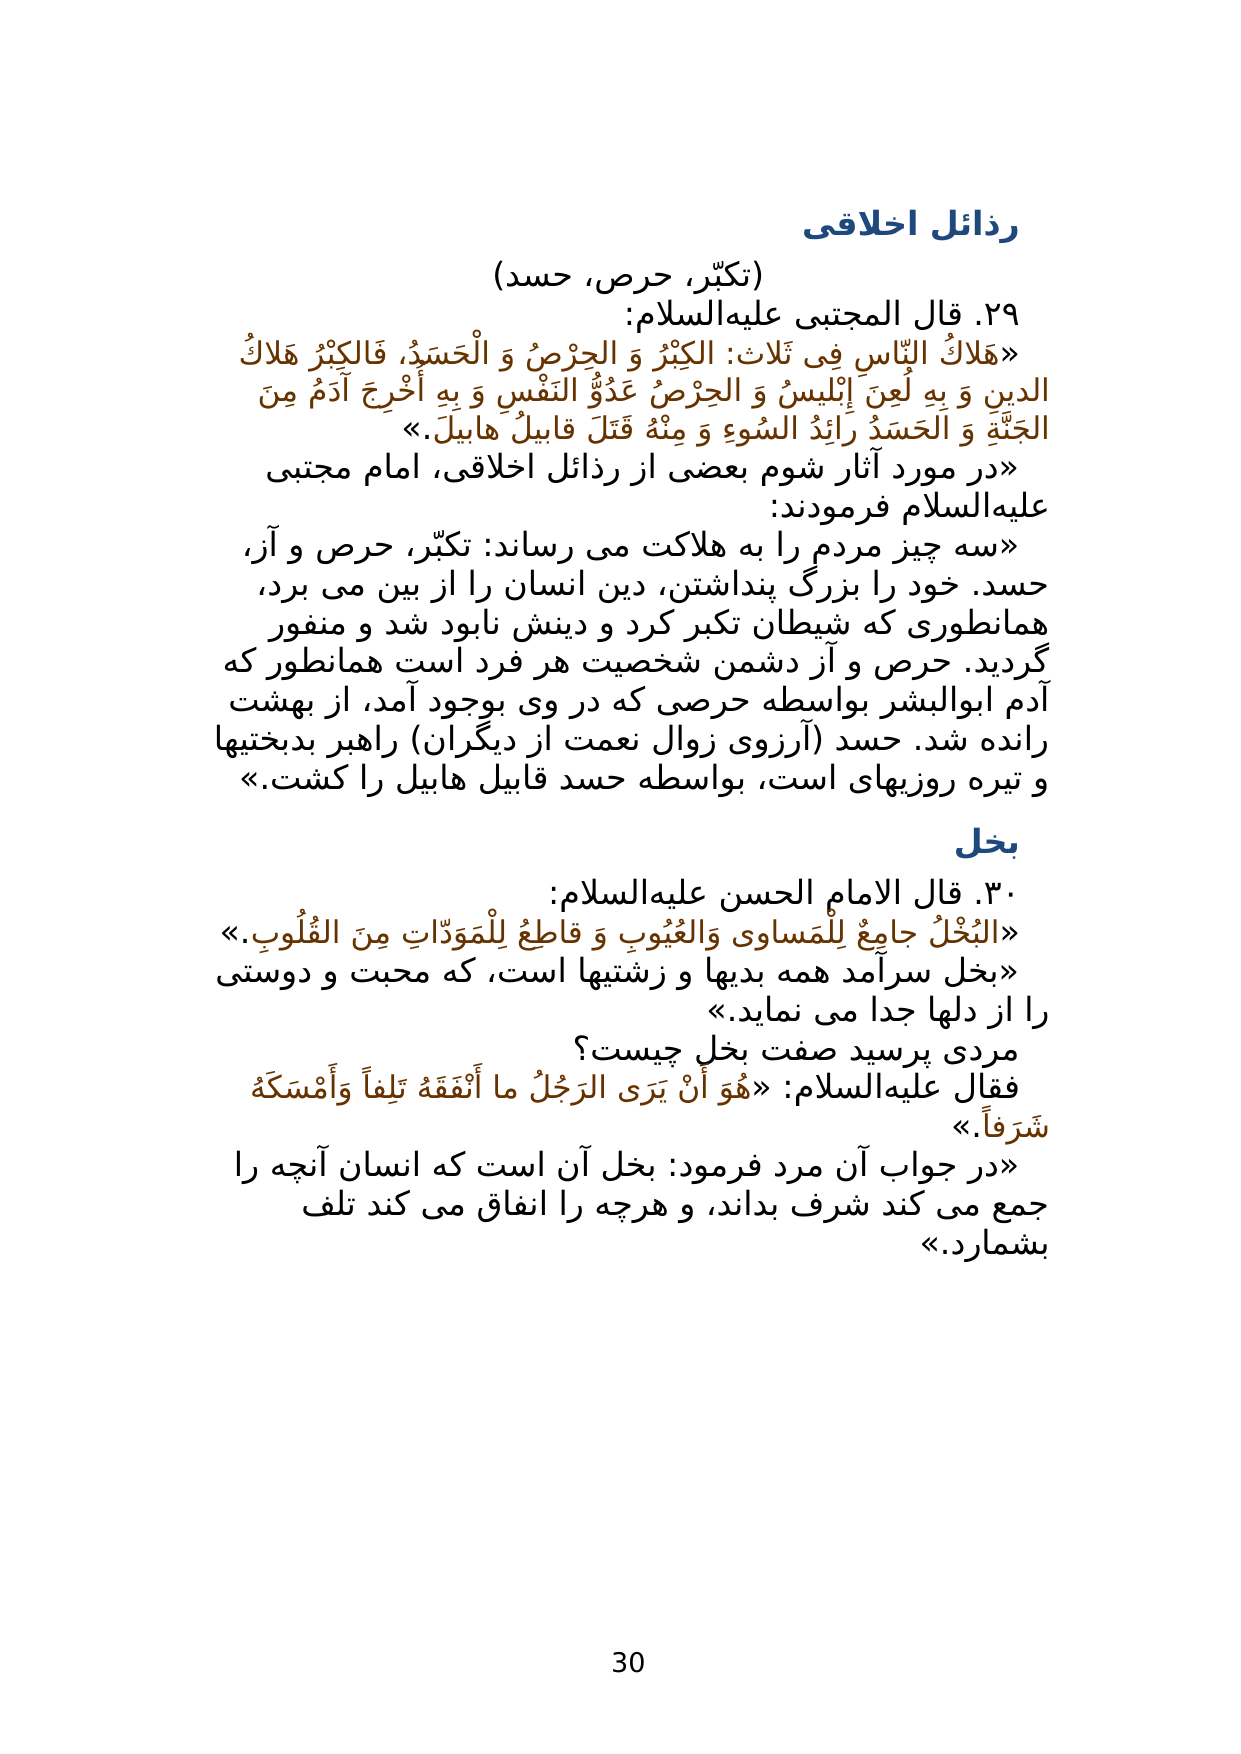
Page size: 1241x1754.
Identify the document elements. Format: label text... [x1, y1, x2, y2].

text ٢٩. قال المجتبی عليه‌السلام: [206, 295, 1050, 334]
text «بخل سرآمد همه بديها و زشتيها است، كه محبت و دوستی را از دلها جدا می نمايد.» [206, 951, 1050, 1029]
text (تكبّر، حرص، حسد) [206, 256, 1050, 295]
subtitle بخل [206, 822, 1050, 861]
text «سه چيز مردم را به هلاكت می رساند: تكبّر، حرص و آز، حسد. خود را بزرگ پنداشتن، دين انسان را از بين می برد، همانطوری كه شيطان تكبر كرد و دينش نابود شد و منفور گرديد. حرص و آز دشمن شخصيت هر فرد است همانطور كه آدم ابوالبشر بواسطه حرصی كه در وی بوجود آمد، از بهشت رانده شد. حسد (آرزوی زوال نعمت از ديگران) راهبر بدبختيها و تيره روزيهای است، بواسطه حسد قابيل هابيل را كشت.» [206, 525, 1050, 797]
text «هَلاكُ النّاسِ فِی ثَلاث: الكِبْرُ وَ الحِرْصُ وَ الْحَسَدُ، فَالكِبْرُ هَلاكُ الدينِ وَ بِهِ لُعِنَ إِبْليسُ وَ الحِرْصُ عَدُوُّ النَفْسِ وَ بِهِ أُخْرِجَ آدَمُ مِنَ الجَنَّةِ وَ الحَسَدُ رائِدُ السُوءِ وَ مِنْهُ قَتَلَ قابيلُ هابيلَ.» [206, 334, 1050, 448]
text «در مورد آثار شوم بعضی از رذائل اخلاقی، امام مجتبی عليه‌السلام فرمودند: [206, 448, 1050, 525]
text ٣٠. قال الامام الحسن عليه‌السلام: [206, 874, 1050, 913]
subtitle رذائل اخلاقی [206, 204, 1050, 243]
text مردی پرسيد صفت بخل چيست؟ [206, 1029, 1050, 1068]
text «البُخْلُ جامِعٌ لِلْمَساوی وَالعُيُوبِ وَ قاطِعُ لِلْمَوَدّاتِ مِنَ القُلُوبِ.» [206, 913, 1050, 951]
text فقال عليه‌السلام: «هُوَ أَنْ يَرَی الرَجُلُ ما أَنْفَقَهُ تَلِفاً وَأَمْسَكَهُ شَرَفاً.» [206, 1068, 1050, 1146]
text «در جواب آن مرد فرمود: بخل آن است كه انسان آنچه را جمع می كند شرف بداند، و هرچه را انفاق می كند تلف بشمارد.» [206, 1146, 1050, 1262]
